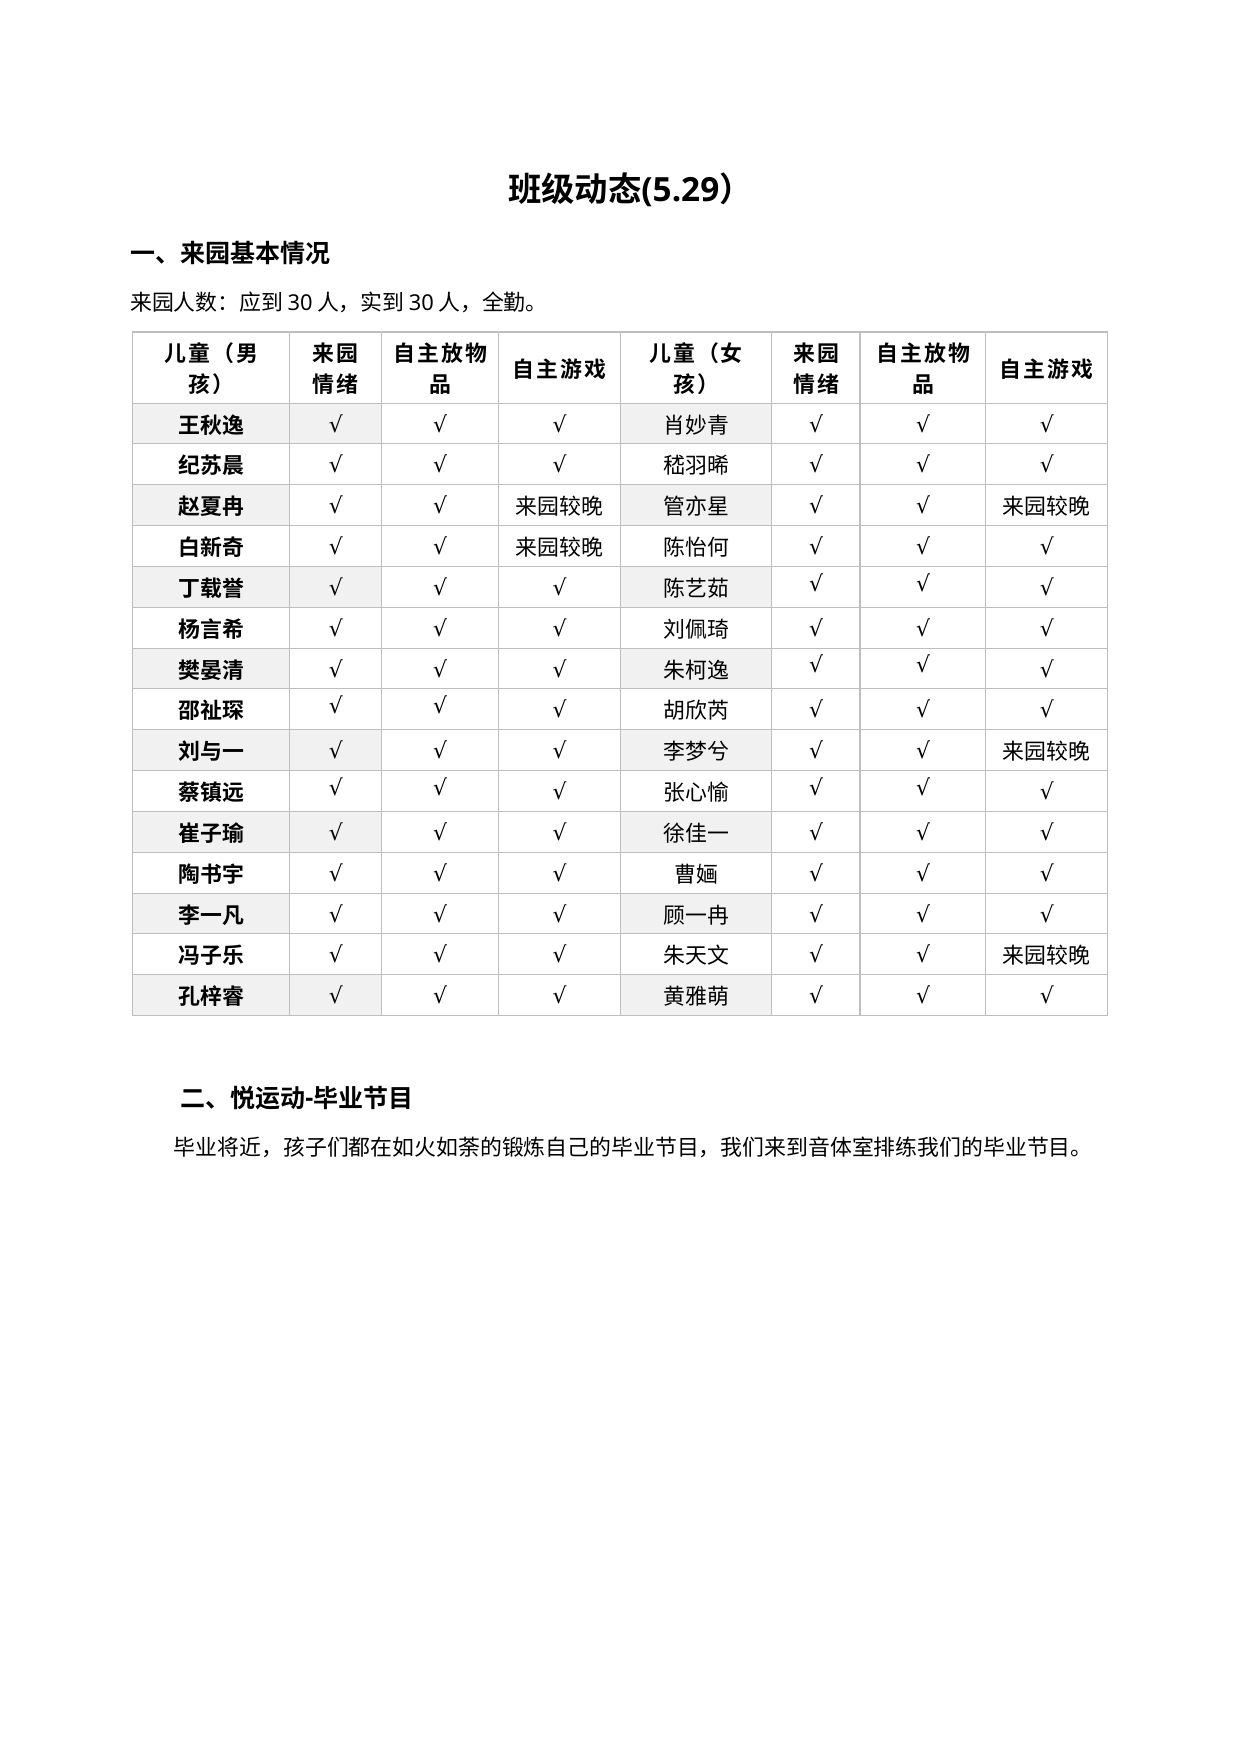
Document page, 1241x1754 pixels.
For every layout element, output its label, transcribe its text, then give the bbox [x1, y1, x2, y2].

table_cell √ [382, 485, 498, 525]
table_cell √ [861, 608, 985, 647]
table_cell √ [382, 812, 498, 852]
table_cell √ [986, 608, 1107, 647]
table_cell 刘与一 [133, 730, 289, 770]
table_cell 陈怡何 [621, 526, 771, 566]
table_cell √ [290, 526, 381, 566]
text 一、来园基本情况 [130, 219, 1104, 284]
table_cell 管亦星 [621, 485, 771, 525]
table_header 自主放物品 [382, 333, 498, 402]
table_cell 曹婳 [621, 853, 771, 892]
table_cell √ [499, 608, 620, 647]
table_cell √ [499, 567, 620, 607]
table_cell √ [986, 444, 1107, 484]
table_cell √ [290, 812, 381, 852]
table_cell √ [382, 608, 498, 647]
table_header 自主游戏 [986, 333, 1107, 402]
table_cell √ [382, 404, 498, 443]
table_cell √ [499, 934, 620, 974]
table_cell √ [499, 649, 620, 688]
table_cell √ [861, 526, 985, 566]
table_cell √ [772, 526, 859, 566]
table_cell √ [290, 689, 381, 729]
table_cell √ [986, 649, 1107, 688]
table_cell √ [772, 404, 859, 443]
table_cell √ [499, 404, 620, 443]
table_cell √ [986, 689, 1107, 729]
table_cell 黄雅萌 [621, 975, 771, 1015]
table_cell √ [861, 689, 985, 729]
table_cell 崔子瑜 [133, 812, 289, 852]
table_cell √ [861, 771, 985, 811]
table_cell √ [382, 894, 498, 933]
table_cell √ [290, 771, 381, 811]
table_header 儿童（女孩） [621, 333, 771, 402]
table_cell √ [290, 730, 381, 770]
table_cell 杨言希 [133, 608, 289, 647]
table_cell √ [772, 934, 859, 974]
table_cell √ [772, 444, 859, 484]
table_cell √ [382, 567, 498, 607]
table_cell √ [861, 812, 985, 852]
table_cell √ [499, 812, 620, 852]
table_header 来园情绪 [290, 333, 381, 402]
table_cell 肖妙青 [621, 404, 771, 443]
table_cell √ [772, 975, 859, 1015]
table_cell 李一凡 [133, 894, 289, 933]
table_header 自主游戏 [499, 333, 620, 402]
table_cell √ [290, 444, 381, 484]
table_cell √ [772, 485, 859, 525]
table_cell 朱天文 [621, 934, 771, 974]
table_cell √ [290, 649, 381, 688]
table_cell 来园较晚 [499, 526, 620, 566]
table_cell √ [986, 812, 1107, 852]
table_cell √ [861, 853, 985, 892]
table_cell 刘佩琦 [621, 608, 771, 647]
table_cell √ [772, 567, 859, 607]
list 毕业将近，孩子们都在如火如荼的锻炼自己的毕业节目，我们来到音体室排练我们的毕业节目。 [130, 1129, 1104, 1162]
table_cell √ [986, 771, 1107, 811]
table_cell √ [382, 730, 498, 770]
table_cell 孔梓睿 [133, 975, 289, 1015]
table_cell √ [861, 567, 985, 607]
list 来园人数：应到30人，实到30人，全勤。 [130, 284, 1104, 317]
table_cell √ [772, 730, 859, 770]
table_cell √ [382, 853, 498, 892]
table_cell √ [861, 404, 985, 443]
table_cell √ [382, 934, 498, 974]
table_cell √ [499, 853, 620, 892]
table_cell √ [772, 771, 859, 811]
table_cell √ [772, 853, 859, 892]
table_cell 来园较晚 [986, 730, 1107, 770]
table_cell 胡欣芮 [621, 689, 771, 729]
table_cell √ [499, 689, 620, 729]
table_cell √ [772, 608, 859, 647]
table_cell √ [861, 894, 985, 933]
table_cell √ [290, 404, 381, 443]
table_cell √ [290, 608, 381, 647]
table_cell 李梦兮 [621, 730, 771, 770]
table_cell 来园较晚 [499, 485, 620, 525]
table_cell √ [290, 567, 381, 607]
table_cell 邵祉琛 [133, 689, 289, 729]
table_cell √ [290, 975, 381, 1015]
table_cell √ [382, 975, 498, 1015]
table_cell 来园较晚 [986, 934, 1107, 974]
table_header 来园情绪 [772, 333, 859, 402]
table_cell 顾一冉 [621, 894, 771, 933]
table_cell √ [382, 689, 498, 729]
table_cell 冯子乐 [133, 934, 289, 974]
table_cell √ [986, 567, 1107, 607]
table_cell 陶书宇 [133, 853, 289, 892]
table_cell 丁载誉 [133, 567, 289, 607]
table_cell √ [986, 853, 1107, 892]
table_cell √ [382, 444, 498, 484]
table_cell √ [499, 975, 620, 1015]
table_cell √ [382, 771, 498, 811]
table_cell 纪苏晨 [133, 444, 289, 484]
text 班级动态(5.29） [130, 154, 1104, 219]
table_cell √ [772, 894, 859, 933]
table_cell √ [772, 649, 859, 688]
list 二、悦运动-毕业节目 [130, 1064, 1104, 1129]
table_cell √ [772, 689, 859, 729]
table_cell √ [861, 444, 985, 484]
table_cell 陈艺茹 [621, 567, 771, 607]
table_cell √ [290, 894, 381, 933]
table_cell √ [382, 649, 498, 688]
table_cell √ [499, 894, 620, 933]
table_cell √ [772, 812, 859, 852]
table_cell √ [499, 771, 620, 811]
table_cell √ [861, 649, 985, 688]
table_cell 来园较晚 [986, 485, 1107, 525]
table_cell √ [382, 526, 498, 566]
table_cell 樊晏清 [133, 649, 289, 688]
table_cell 张心愉 [621, 771, 771, 811]
table_cell √ [290, 934, 381, 974]
table_cell √ [986, 526, 1107, 566]
table_cell √ [290, 853, 381, 892]
table_cell √ [290, 485, 381, 525]
table_cell 朱柯逸 [621, 649, 771, 688]
table_cell 蔡镇远 [133, 771, 289, 811]
table_cell 徐佳一 [621, 812, 771, 852]
table_cell √ [986, 404, 1107, 443]
table_header 儿童（男孩） [133, 333, 289, 402]
table_cell √ [861, 485, 985, 525]
table_header 自主放物品 [861, 333, 985, 402]
table_cell √ [499, 730, 620, 770]
table_cell √ [861, 934, 985, 974]
table_cell 王秋逸 [133, 404, 289, 443]
table_cell √ [861, 730, 985, 770]
table_cell √ [499, 444, 620, 484]
table_cell √ [986, 975, 1107, 1015]
table_cell √ [861, 975, 985, 1015]
table_cell 嵇羽晞 [621, 444, 771, 484]
table_cell 赵夏冉 [133, 485, 289, 525]
table_cell 白新奇 [133, 526, 289, 566]
table_cell √ [986, 894, 1107, 933]
